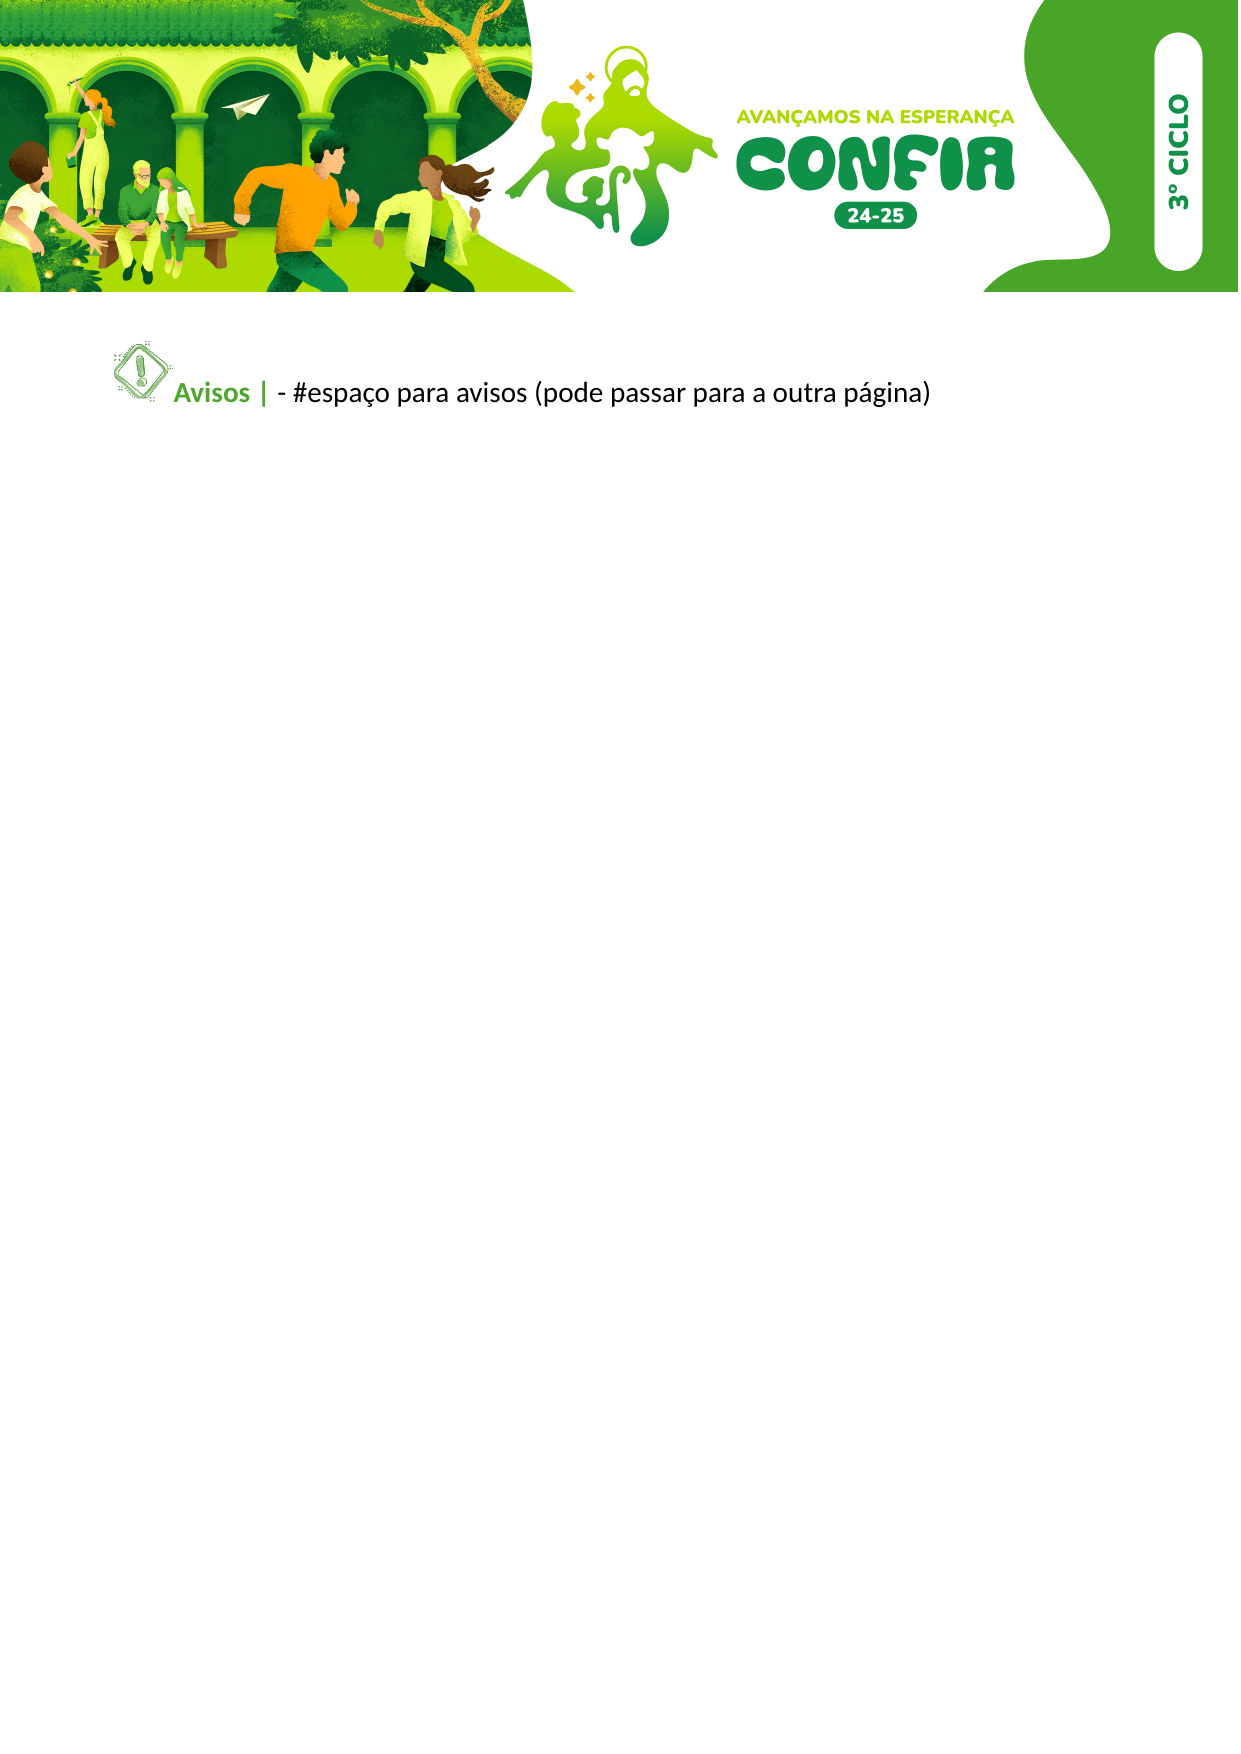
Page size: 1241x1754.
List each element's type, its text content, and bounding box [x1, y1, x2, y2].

picture [0, 0, 1238, 292]
text Avisos | - #espaço para avisos (pode passar para a outra página) [112, 339, 1128, 410]
